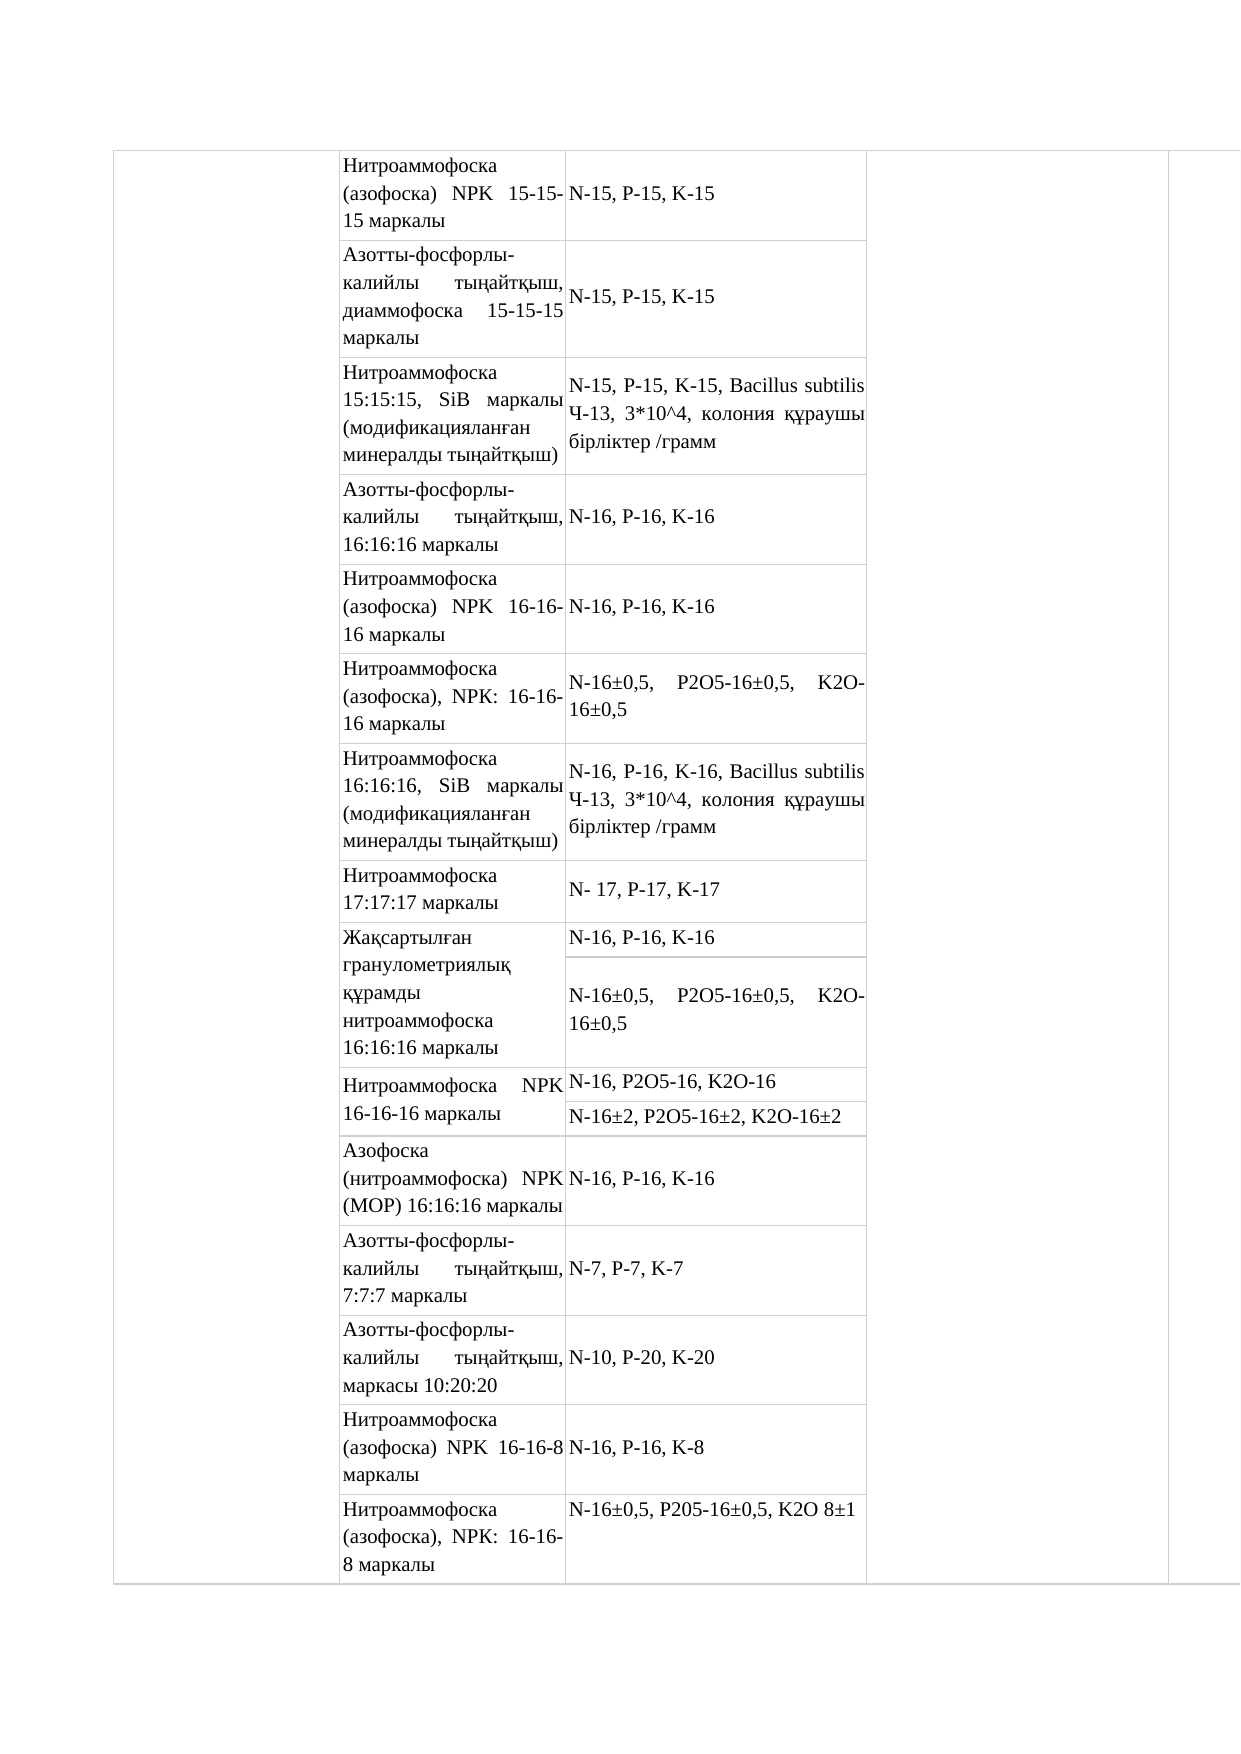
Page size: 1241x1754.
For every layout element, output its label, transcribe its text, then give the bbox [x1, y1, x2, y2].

table_cell N-16, P-16, K-16 [566, 475, 866, 563]
table_cell N-16, P-16, K-16 [566, 923, 866, 956]
table_cell Азотты-фосфорлы-калийлы тыңайтқыш, маркасы 10:20:20 [340, 1316, 565, 1404]
table_cell N-16±0,5, P205-16±0,5, K2О 8±1 [566, 1495, 866, 1583]
table_cell Нитроаммофоска (азофоска) NPK 15-15-15 маркалы [340, 151, 565, 239]
table_cell N-15, P-15, K-15 [566, 151, 866, 239]
table_cell N-16±0,5, P2O5-16±0,5, K2O-16±0,5 [566, 958, 866, 1067]
table_cell Нитроаммофоска (азофоска) NPK 16-16-8 маркалы [340, 1405, 565, 1494]
table_cell Жақсартылған гранулометриялық құрамды нитроаммофоска 16:16:16 маркалы [340, 923, 565, 1067]
table_cell N-10, P-20, K-20 [566, 1316, 866, 1404]
table_cell N-16, P-16, K-8 [566, 1405, 866, 1494]
table_cell Нитроаммофоска 17:17:17 маркалы [340, 861, 565, 922]
table_cell N-7, P-7, K-7 [566, 1226, 866, 1314]
table_cell Нитроаммофоска (азофоска) NPK 16-16-16 маркалы [340, 565, 565, 653]
table_cell Азотты-фосфорлы-калийлы тыңайтқыш, 16:16:16 маркалы [340, 475, 565, 563]
table_cell Нитроаммофоска (азофоска), NPК: 16-16-8 маркалы [340, 1495, 565, 1583]
table_cell Нитроаммофоска 16:16:16, SiB маркалы (модификацияланған минералды тыңайтқыш) [340, 744, 565, 860]
table_cell N-16, P2O5-16, K2O-16 [566, 1068, 866, 1101]
table_cell N-16±2, P2O5-16±2, K2O-16±2 [566, 1102, 866, 1135]
table_cell N- 17, P-17, K-17 [566, 861, 866, 922]
table_cell N-16, P-16, K-16, Bacillus subtilis Ч-13, 3*10^4, колония құраушы бірліктер /грамм [566, 744, 866, 860]
table_cell Нитроаммофоска 15:15:15, SiB маркалы (модификацияланған минералды тыңайтқыш) [340, 358, 565, 474]
table_cell Нитроаммофоска (азофоска), NPК: 16-16-16 маркалы [340, 654, 565, 743]
table_cell N-15, P-15, K-15, Bacillus subtilis Ч-13, 3*10^4, колония құраушы бірліктер /грамм [566, 358, 866, 474]
table_cell N-16, P-16, K-16 [566, 565, 866, 653]
table_cell N-15, P-15, K-15 [566, 241, 866, 357]
table_cell N-16, P-16, K-16 [566, 1137, 866, 1225]
table_cell N-16±0,5, P2O5-16±0,5, K2O-16±0,5 [566, 654, 866, 743]
table_cell Азотты-фосфорлы-калийлы тыңайтқыш, диаммофоска 15-15-15 маркалы [340, 241, 565, 357]
table_cell Азотты-фосфорлы-калийлы тыңайтқыш, 7:7:7 маркалы [340, 1226, 565, 1314]
table_cell Нитроаммофоска NPK 16-16-16 маркалы [340, 1068, 565, 1135]
table_cell Азофоска (нитроаммофоска) NPK (МОР) 16:16:16 маркалы [340, 1137, 565, 1225]
